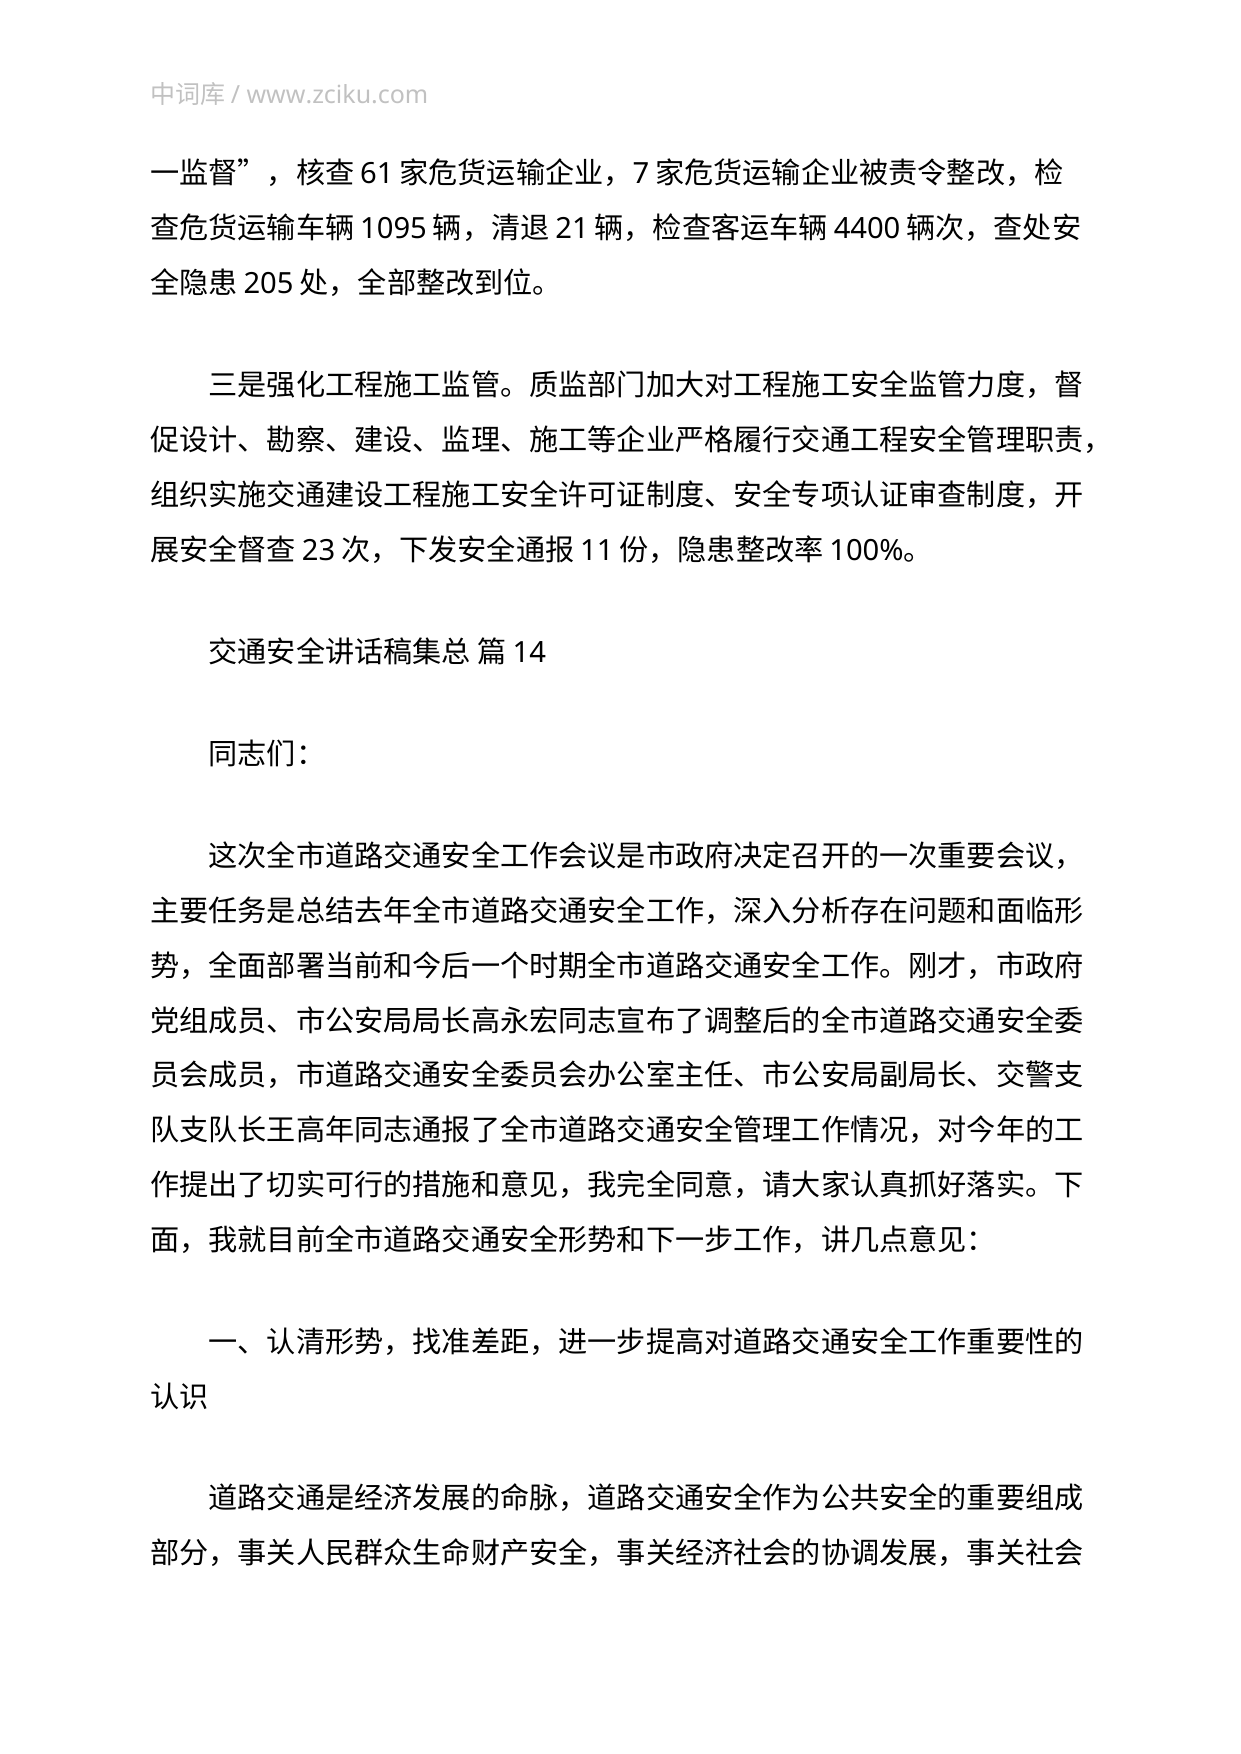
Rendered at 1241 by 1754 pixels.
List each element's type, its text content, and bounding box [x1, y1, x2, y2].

text 同志们： [150, 731, 1090, 773]
text 一、认清形势，找准差距，进一步提高对道路交通安全工作重要性的认识 [150, 1318, 1090, 1416]
text 这次全市道路交通安全工作会议是市政府决定召开的一次重要会议，主要任务是总结去年全市道路交通安全工作，深入分析存在问题和面临形势，全面部署当前和今后一个时期全市道路交通安全工作。刚才，市政府党组成员、市公安局局长高永宏同志宣布了调整后的全市道路交通安全委员会成员，市道路交通安全委员会办公室主任、市公安局副局长、交警支队支队长王高年同志通报了全市道路交通安全管理工作情况，对今年的工作提出了切实可行的措施和意见，我完全同意，请大家认真抓好落实。下面，我就目前全市道路交通安全形势和下一步工作，讲几点意见： [150, 832, 1090, 1259]
text 三是强化工程施工监管。质监部门加大对工程施工安全监管力度，督促设计、勘察、建设、监理、施工等企业严格履行交通工程安全管理职责，组织实施交通建设工程施工安全许可证制度、安全专项认证审查制度，开展安全督查23次，下发安全通报11份，隐患整改率100%。 [150, 362, 1090, 569]
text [150, 1475, 1090, 1572]
text 交通安全讲话稿集总 篇14 [150, 629, 1090, 671]
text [150, 150, 1090, 302]
